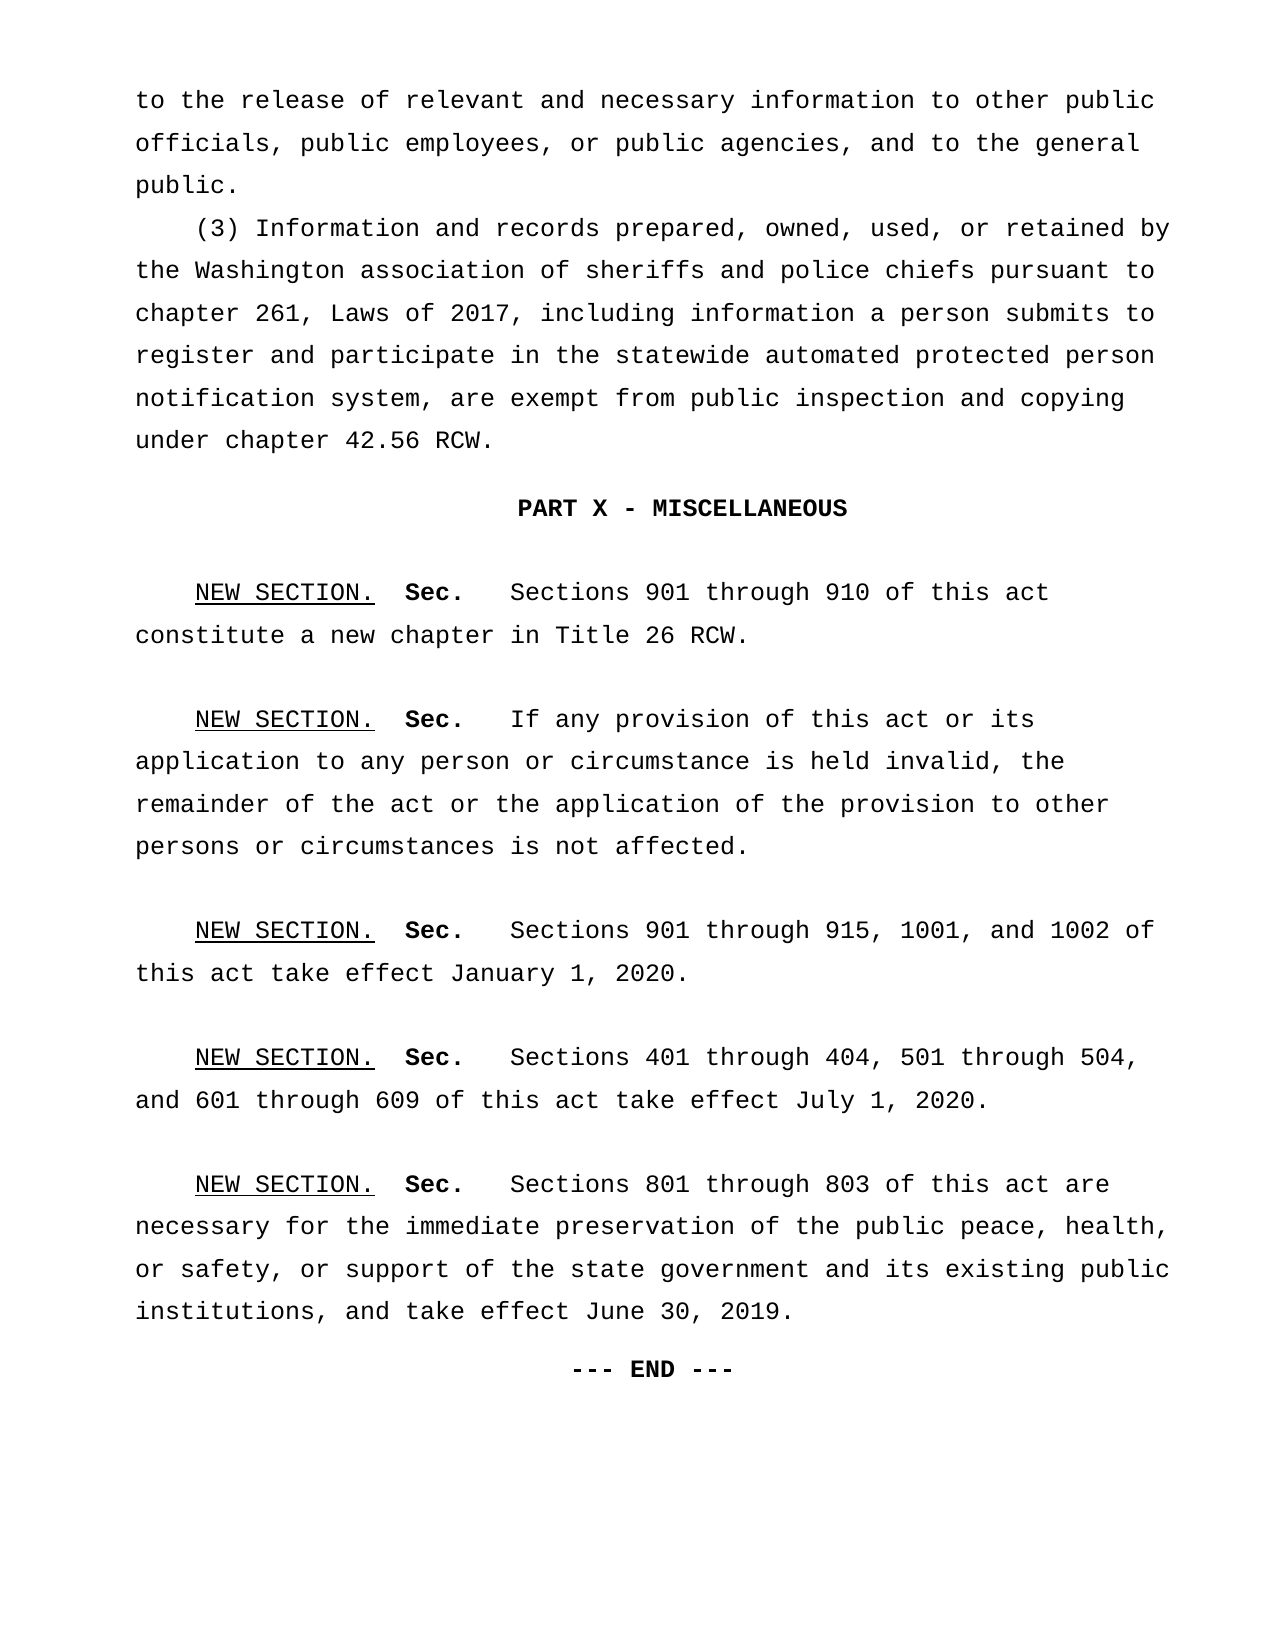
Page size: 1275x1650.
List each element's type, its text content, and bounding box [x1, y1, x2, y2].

text NEW SECTION. Sec. Sections 401 through 404, 501 through 504, and 601 through 609 of this act take effect July 1, 2020. [135, 1032, 1170, 1117]
text NEW SECTION. Sec. Sections 801 through 803 of this act are necessary for the immediate preservation of the public peace, health, or safety, or support of the state government and its existing public institutions, and take effect June 30, 2019. [135, 1158, 1170, 1328]
text NEW SECTION. Sec. Sections 901 through 910 of this act constitute a new chapter in Title 26 RCW. [135, 567, 1170, 652]
text --- END --- [135, 1357, 1170, 1385]
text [135, 75, 1170, 202]
text NEW SECTION. Sec. Sections 901 through 915, 1001, and 1002 of this act take effect January 1, 2020. [135, 905, 1170, 990]
text NEW SECTION. Sec. If any provision of this act or its application to any person or circumstance is held invalid, the remainder of the act or the application of the provision to other persons or circumstances is not affected. [135, 693, 1170, 863]
text PART X - MISCELLANEOUS [135, 482, 1170, 525]
text (3) Information and records prepared, owned, used, or retained by the Washington association of sheriffs and police chiefs pursuant to chapter 261, Laws of 2017, including information a person submits to register and participate in the statewide automated protected person notification system, are exempt from public inspection and copying under chapter 42.56 RCW. [135, 202, 1170, 457]
